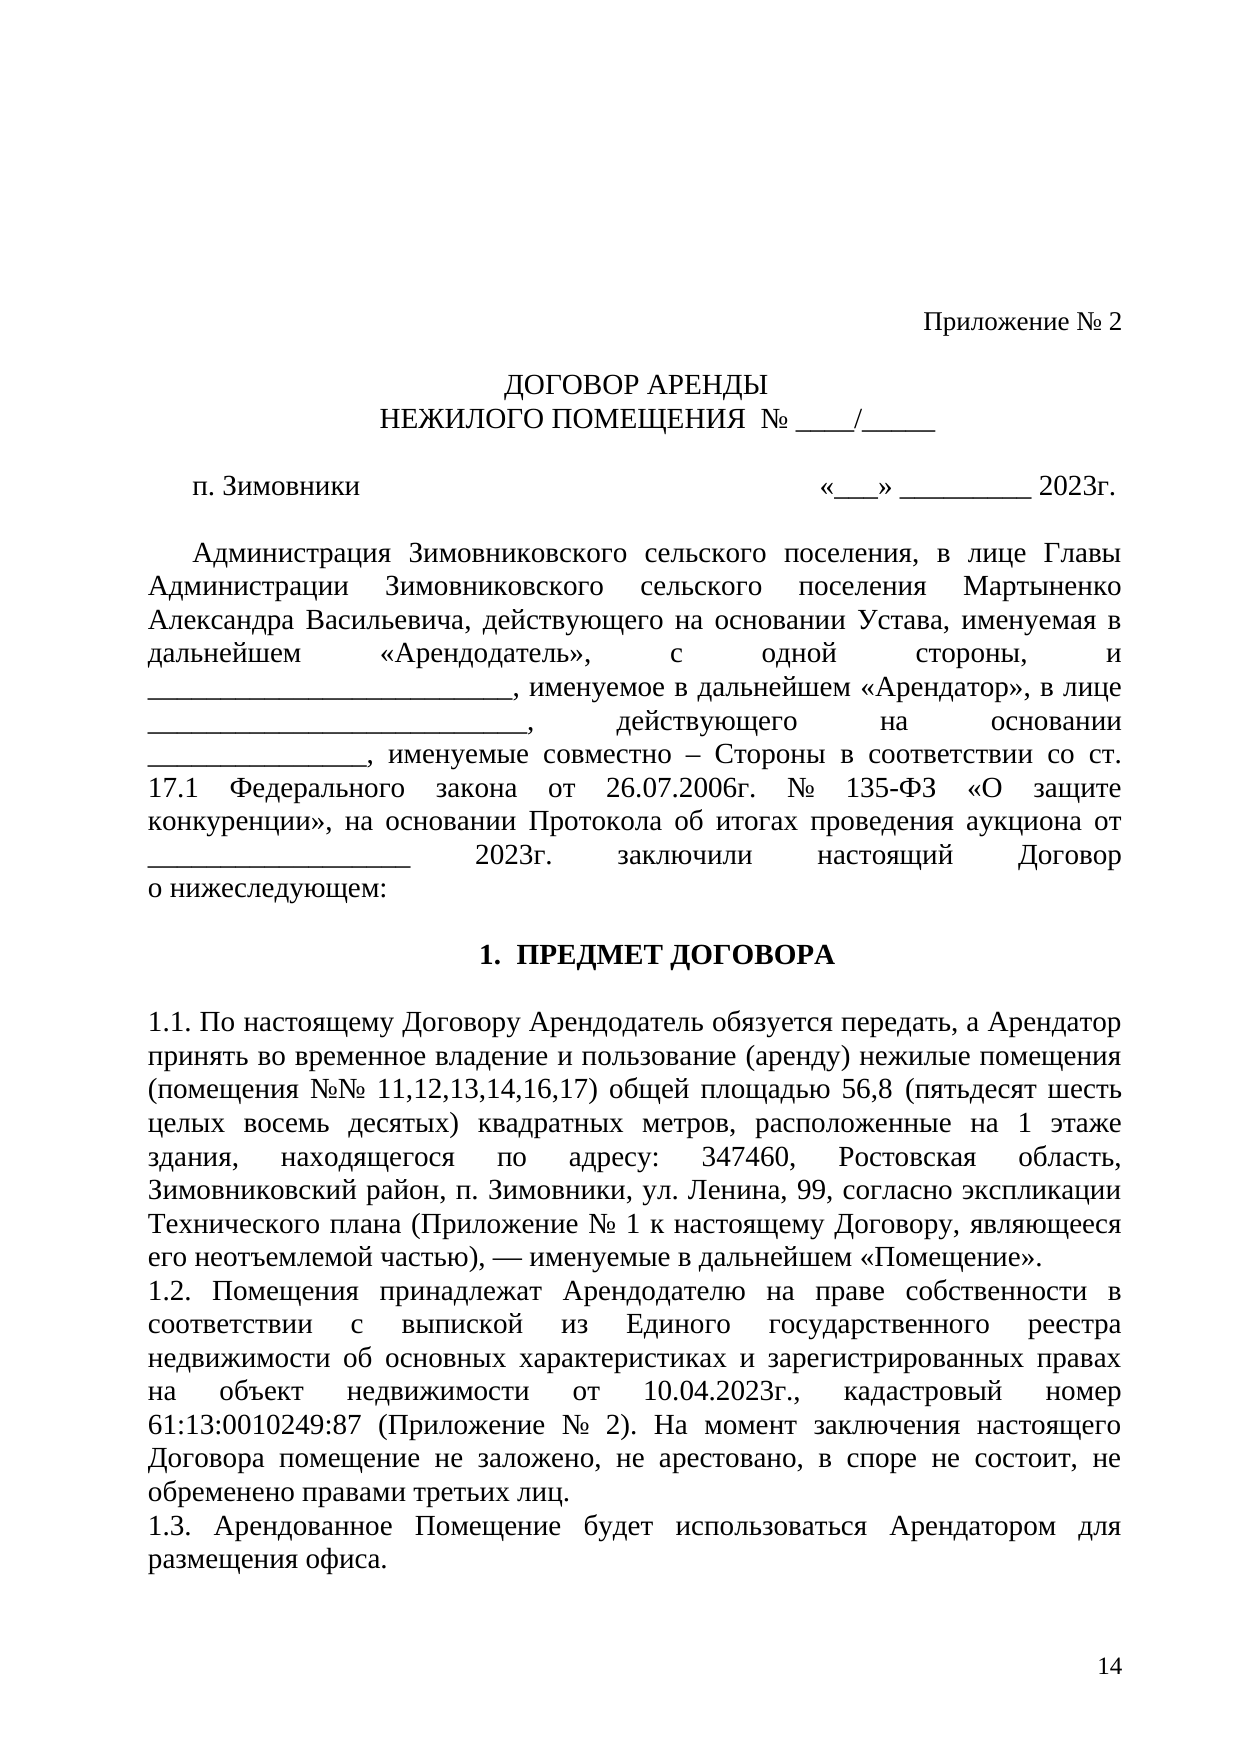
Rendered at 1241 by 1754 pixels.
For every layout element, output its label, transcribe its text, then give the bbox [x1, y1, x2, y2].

text ДОГОВОР АРЕНДЫ [148, 367, 1122, 401]
text Приложение № 2 [148, 305, 1122, 336]
text 1.3. Арендованное Помещение будет использоваться Арендатором для размещения офиса. [148, 1508, 1122, 1575]
list ПРЕДМЕТ ДОГОВОРА [192, 937, 1122, 971]
text п. Зимовники «___» _________ 2023г. [192, 468, 1122, 501]
text 1.2. Помещения принадлежат Арендодателю на праве собственности в соответствии с выпиской из Единого государственного реестра недвижимости об основных характеристиках и зарегистрированных правах на объект недвижимости от 10.04.2023г., кадастровый номер 61:13:0010249:87 (Приложение № 2). На момент заключения настоящего Договора помещение не заложено, не арестовано, в споре не состоит, не обременено правами третьих лиц. [148, 1273, 1122, 1508]
text 1.1. По настоящему Договору Арендодатель обязуется передать, а Арендатор принять во временное владение и пользование (аренду) нежилые помещения (помещения №№ 11,12,13,14,16,17) общей площадью 56,8 (пятьдесят шесть целых восемь десятых) квадратных метров, расположенные на 1 этаже здания, находящегося по адресу: 347460, Ростовская область, Зимовниковский район, п. Зимовники, ул. Ленина, 99, согласно экспликации Технического плана (Приложение № 1 к настоящему Договору, являющееся его неотъемлемой частью), — именуемые в дальнейшем «Помещение». [148, 1004, 1122, 1273]
text НЕЖИЛОГО ПОМЕЩЕНИЯ № ____/_____ [192, 401, 1122, 434]
text Администрация Зимовниковского сельского поселения, в лице Главы Администрации Зимовниковского сельского поселения Мартыненко Александра Васильевича, действующего на основании Устава, именуемая в дальнейшем «Арендодатель», с одной стороны, и _________________________, именуемое в дальнейшем «Арендатор», в лице __________________________, действующего на основании _______________, именуемые совместно – Стороны в соответствии со ст. 17.1 Федерального закона от 26.07.2006г. № 135-ФЗ «О защите конкуренции», на основании Протокола об итогах проведения аукциона от __________________ 2023г. заключили настоящий Договор о нижеследующем: [148, 535, 1122, 904]
